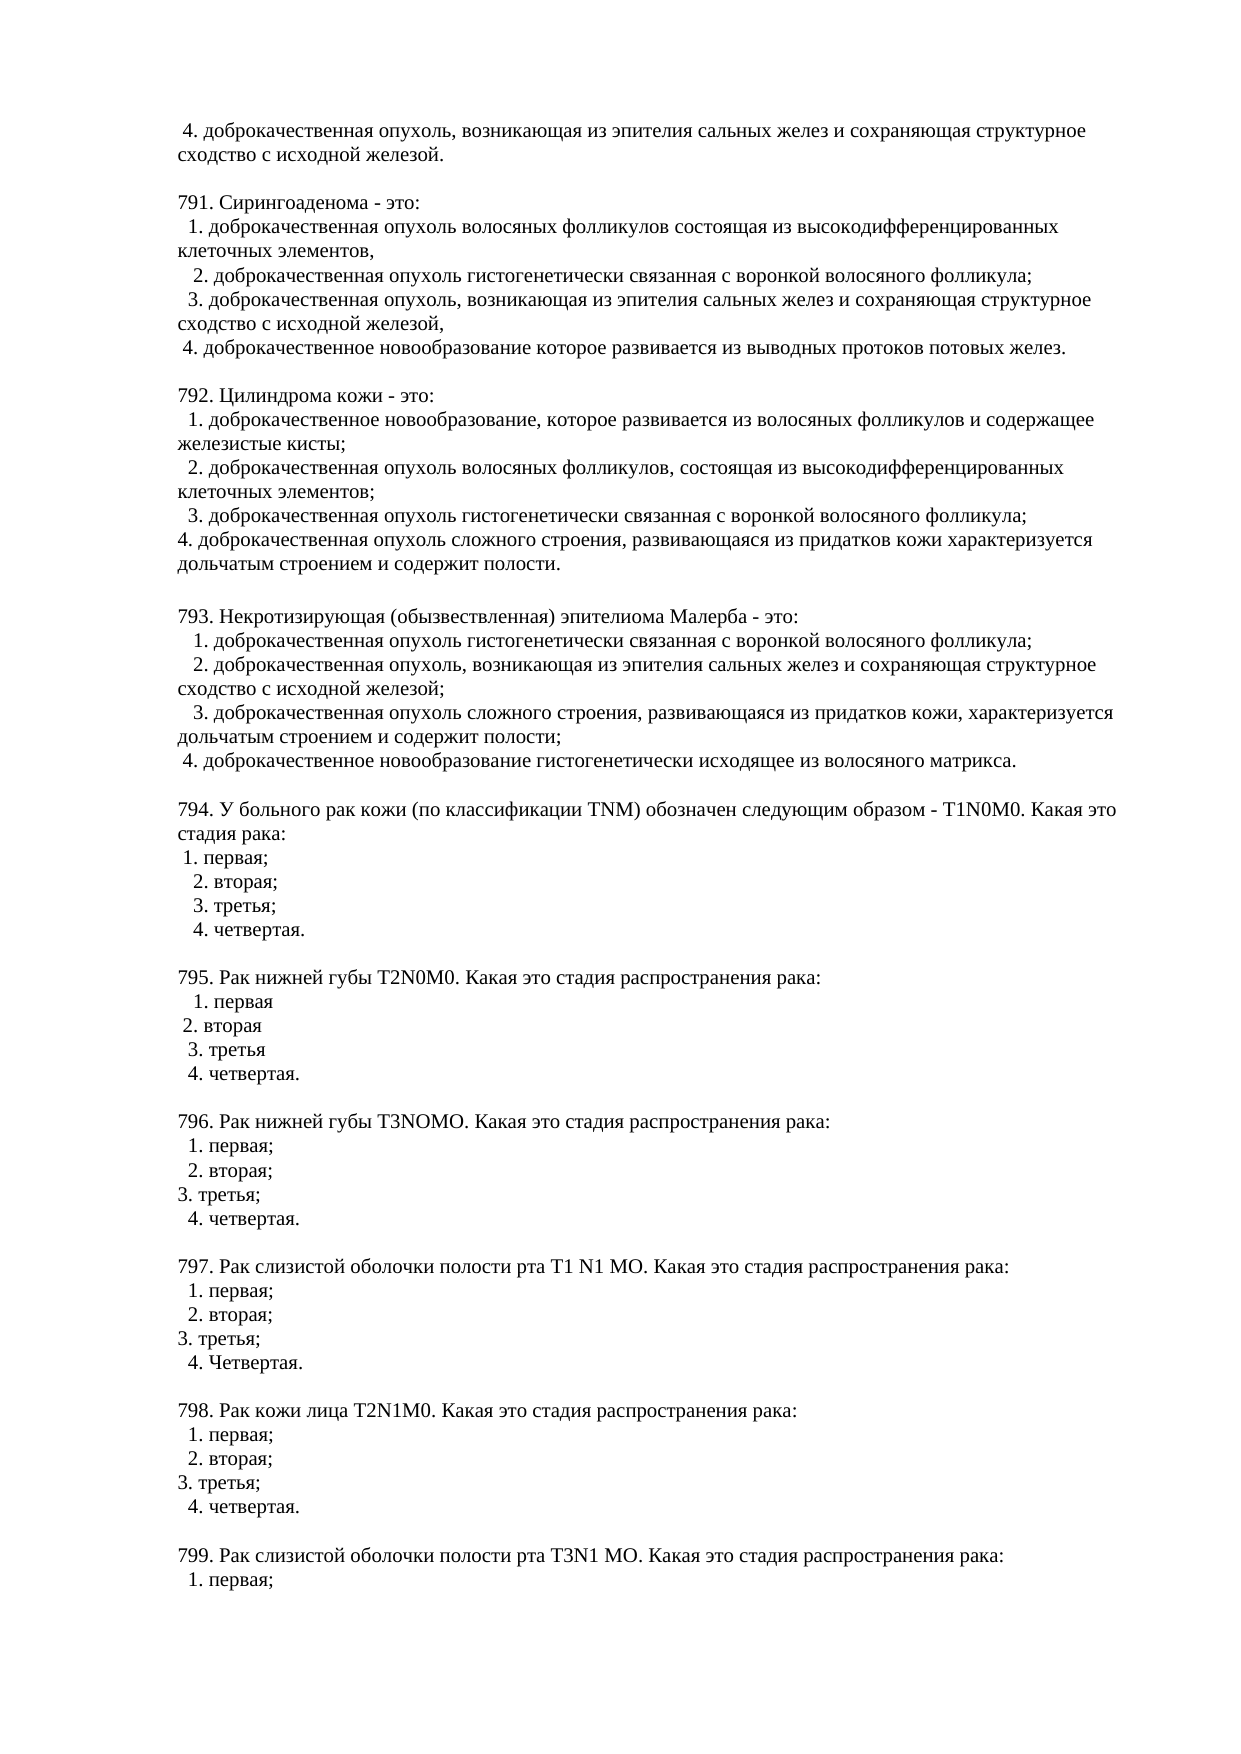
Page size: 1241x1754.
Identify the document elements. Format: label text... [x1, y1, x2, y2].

text 794. У больного рак кожи (по классификации TNM) обозначен следующим образом - T1N0M0. Какая это стадия рака: 1. первая; 2. вторая; 3. третья; 4. четвертая. [177, 797, 1152, 941]
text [177, 118, 1152, 166]
text 796. Рак нижней губы T3NOMO. Какая это стадия распространения рака: 1. первая; 2. вторая; 3. третья; 4. четвертая. [177, 1109, 1152, 1230]
text 798. Рак кожи лица T2N1M0. Какая это стадия распространения рака: 1. первая; 2. вторая; 3. третья; 4. четвертая. [177, 1398, 1152, 1518]
text 792. Цилиндрома кожи - это: 1. доброкачественное новообразование, которое развивается из волосяных фолликулов и содержащее железистые кисты; 2. доброкачественная опухоль волосяных фолликулов, состоящая из высокодифференцированных клеточных элементов; 3. доброкачественная опухоль гистогенетически связанная с воронкой волосяного фолликула; 4. доброкачественная опухоль сложного строения, развивающаяся из придатков кожи характеризуется дольчатым строением и содержит полости. [177, 383, 1152, 604]
text 797. Рак слизистой оболочки полости рта Т1 N1 МО. Какая это стадия распространения рака: 1. первая; 2. вторая; 3. третья; 4. Четвертая. [177, 1254, 1152, 1374]
text 793. Некротизирующая (обызвествленная) эпителиома Малерба - это: 1. доброкачественная опухоль гистогенетически связанная с воронкой волосяного фолликула; 2. доброкачественная опухоль, возникающая из эпителия сальных желез и сохраняющая структурное сходство с исходной железой; 3. доброкачественная опухоль сложного строения, развивающаяся из придатков кожи, характеризуется дольчатым строением и содержит полости; 4. доброкачественное новообразование гистогенетически исходящее из волосяного матрикса. [177, 604, 1152, 772]
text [177, 1542, 1152, 1591]
text 791. Сирингоаденома - это: 1. доброкачественная опухоль волосяных фолликулов состоящая из высокодифференцированных клеточных элементов, 2. доброкачественная опухоль гистогенетически связанная с воронкой волосяного фолликула; 3. доброкачественная опухоль, возникающая из эпителия сальных желез и сохраняющая структурное сходство с исходной железой, 4. доброкачественное новообразование которое развивается из выводных протоков потовых желез. [177, 190, 1152, 359]
text 795. Рак нижней губы T2N0M0. Какая это стадия распространения рака: 1. первая 2. вторая 3. третья 4. четвертая. [177, 965, 1152, 1085]
